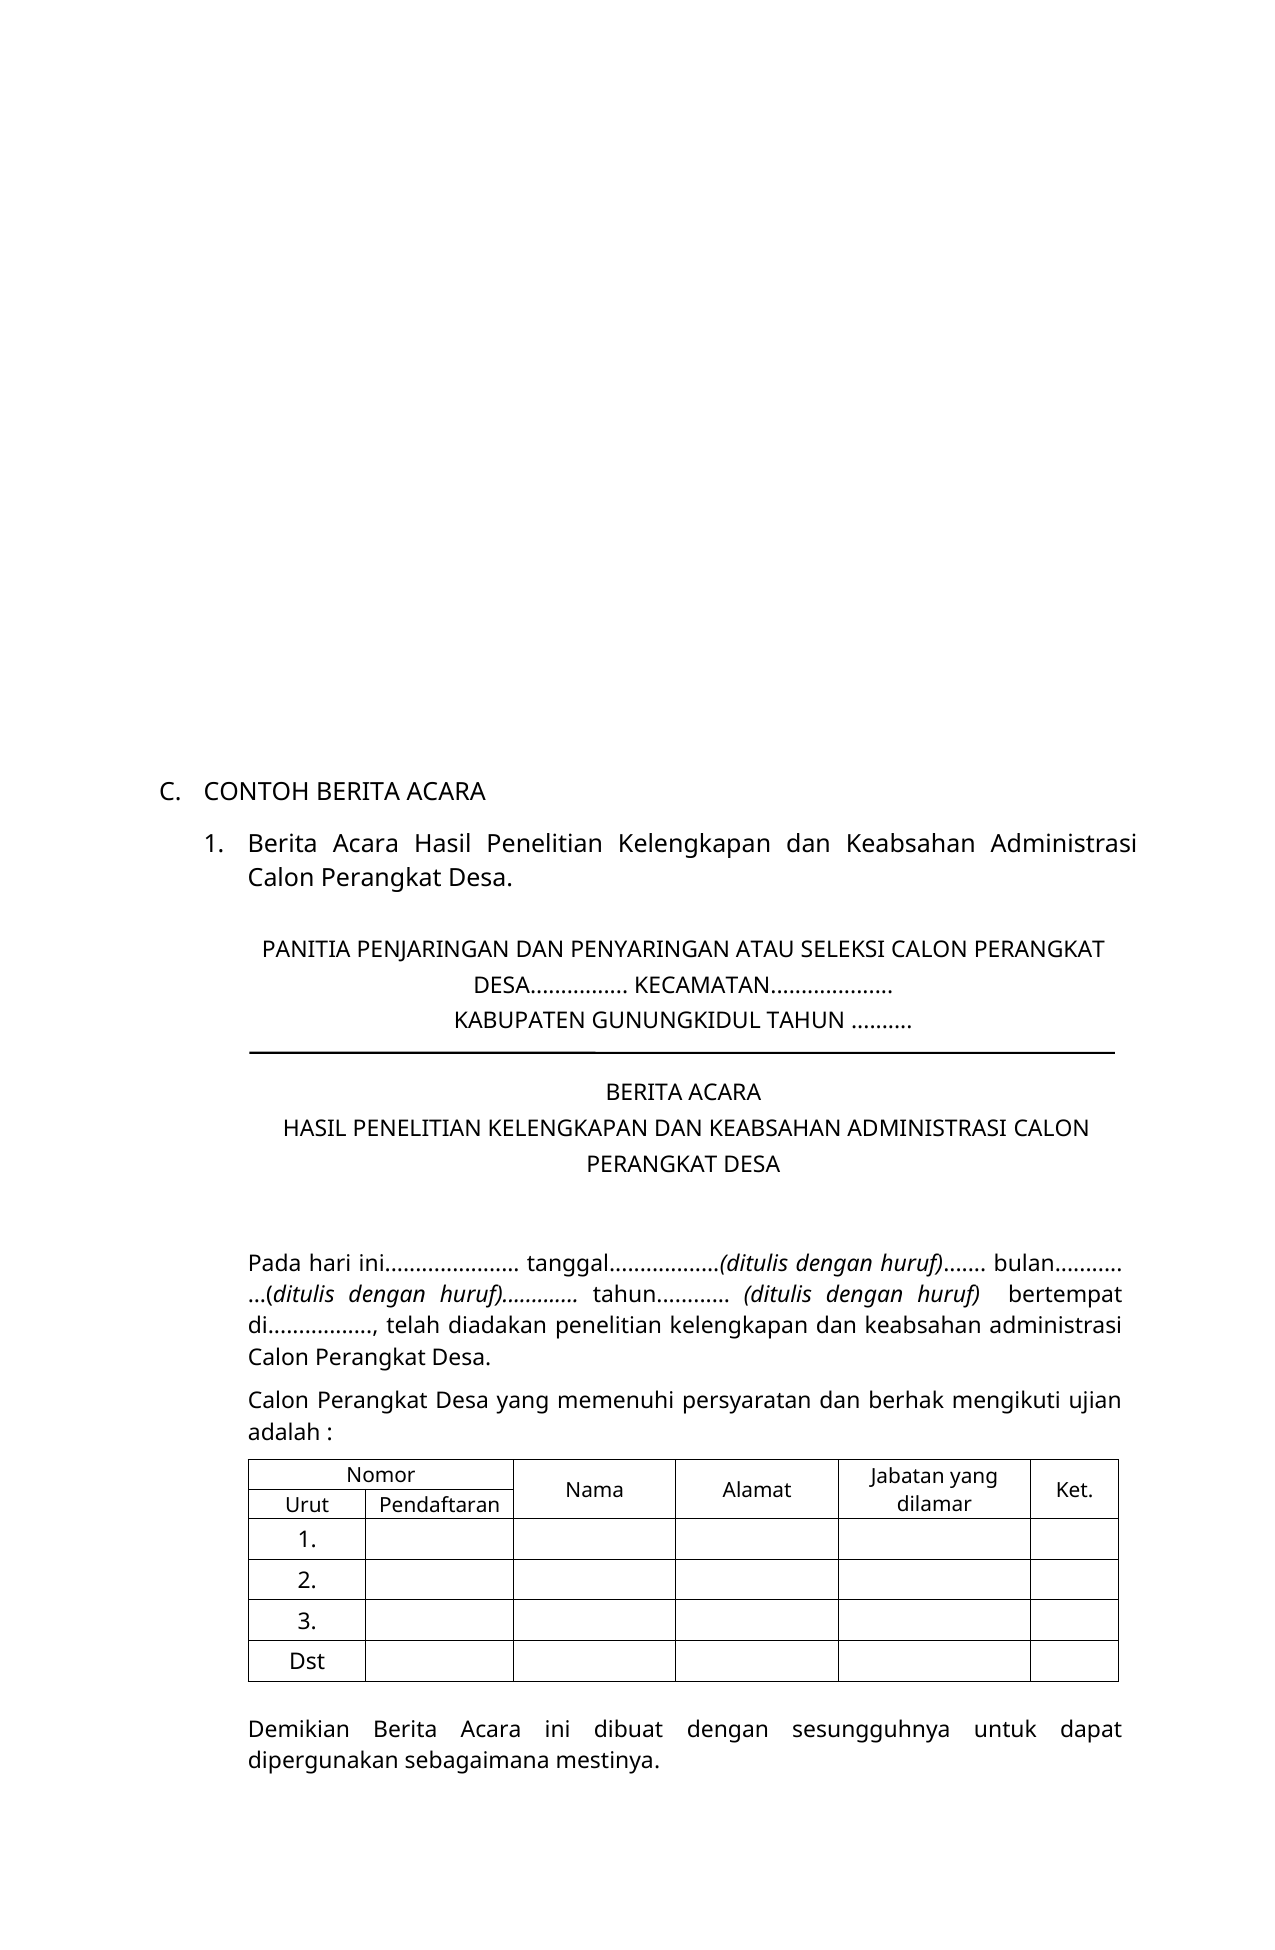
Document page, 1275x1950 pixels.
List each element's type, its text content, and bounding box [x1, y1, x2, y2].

table_header PANITIA PENJARINGAN DAN PENYARINGAN ATAU SELEKSI CALON PERANGKAT DESA................ KECAMATAN.................... KABUPATEN GUNUNGKIDUL TAHUN .......... BERITA ACARA HASIL PENELITIAN KELENGKAPAN DAN KEABSAHAN ADMINISTRASI CALON PERANGKAT DESA Pada hari ini...................… tanggal...............…(ditulis dengan huruf)....... bulan...........…(ditulis dengan huruf)............. tahun.........… (ditulis dengan huruf) bertempat di................., telah diadakan penelitian kelengkapan dan keabsahan administrasi Calon Perangkat Desa. Calon Perangkat Desa yang memenuhi persyaratan dan berhak mengikuti ujian adalah : Demikian Berita Acara ini dibuat dengan sesungguhnya untuk dapat dipergunakan sebagaimana mestinya. [233, 933, 1133, 1775]
list CONTOH BERITA ACARA [159, 774, 1138, 808]
list Berita Acara Hasil Penelitian Kelengkapan dan Keabsahan Administrasi Calon Perangkat Desa. [203, 825, 1138, 893]
